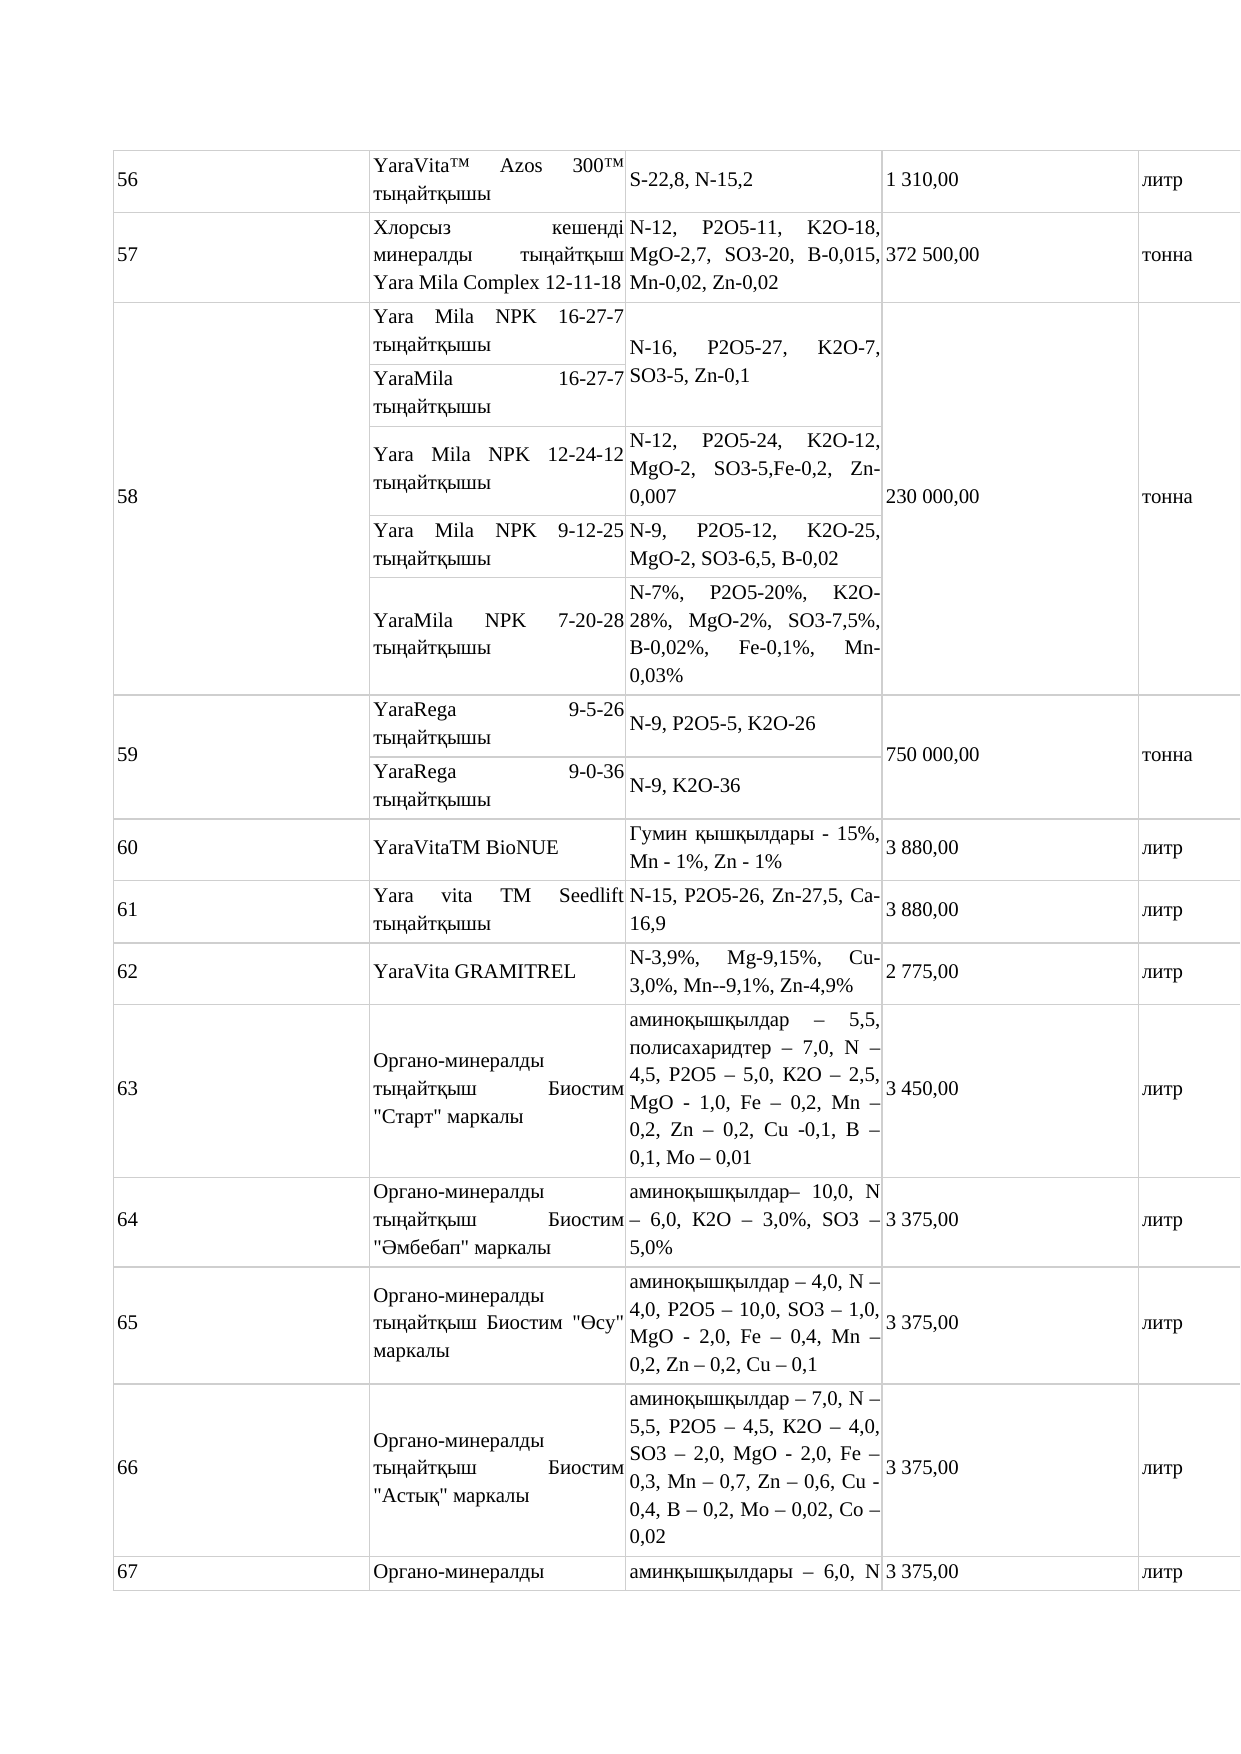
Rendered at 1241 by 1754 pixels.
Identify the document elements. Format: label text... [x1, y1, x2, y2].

table_cell 3 880,00 [883, 820, 1138, 880]
table_cell аминоқышқылдар – 5,5, полисахаридтер – 7,0, N – 4,5, Р2О5 – 5,0, К2О – 2,5, MgO - 1,0, Fe – 0,2, Mn – 0,2, Zn – 0,2, Cu -0,1, B – 0,1, Mo – 0,01 [626, 1005, 881, 1177]
table_cell Органо-минералды тыңайтқыш Биостим "Старт" маркалы [370, 1005, 625, 1177]
table_cell литр [1139, 1385, 1240, 1556]
table_cell 1 310,00 [883, 151, 1138, 212]
table_cell Органо-минералды тыңайтқыш Биостим "Әмбебап" маркалы [370, 1178, 625, 1266]
table_cell 3 880,00 [883, 881, 1138, 942]
table_cell N-3,9%, Mg-9,15%, Cu-3,0%, Mn--9,1%, Zn-4,9% [626, 944, 881, 1004]
table_cell N-9, K2O-36 [626, 758, 881, 818]
table_cell YaraRega 9-5-26 тыңайтқышы [370, 696, 625, 756]
table_cell 67 [114, 1557, 369, 1590]
table_cell 59 [114, 696, 369, 818]
table_cell литр [1139, 820, 1240, 880]
table_cell Yara Mila NPK 9-12-25 тыңайтқышы [370, 516, 625, 577]
table_cell 61 [114, 881, 369, 942]
table_cell 3 375,00 [883, 1385, 1138, 1556]
table_cell литр [1139, 1005, 1240, 1177]
table_cell Органо-минералды тыңайтқыш Биостим "Астық" маркалы [370, 1385, 625, 1556]
table_cell 3 375,00 [883, 1178, 1138, 1266]
table_cell литр [1139, 1557, 1240, 1590]
table_cell 3 450,00 [883, 1005, 1138, 1177]
table_cell S-22,8, N-15,2 [626, 151, 881, 212]
table_cell 58 [114, 303, 369, 694]
table_cell YaraMila NPK 7-20-28 тыңайтқышы [370, 578, 625, 694]
table_cell N-16, P2O5-27, K2O-7, SO3-5, Zn-0,1 [626, 303, 881, 426]
table_cell Органо-минералды тыңайтқыш Биостим "Өсу" маркалы [370, 1268, 625, 1383]
table_cell 62 [114, 944, 369, 1004]
table_cell литр [1139, 944, 1240, 1004]
table_cell YaraVitaTM BioNUE [370, 820, 625, 880]
table_cell Yara Mila NPK 16-27-7 тыңайтқышы [370, 303, 625, 363]
table_cell 57 [114, 213, 369, 302]
table_cell 56 [114, 151, 369, 212]
table_cell аминоқышқылдар – 7,0, N – 5,5, Р2О5 – 4,5, К2О – 4,0, SO3 – 2,0, MgO - 2,0, Fe – 0,3, Mn – 0,7, Zn – 0,6, Cu -0,4, B – 0,2, Mo – 0,02, Co – 0,02 [626, 1385, 881, 1556]
table_cell Хлорсыз кешенді минералды тыңайтқыш Yara Mila Complex 12-11-18 [370, 213, 625, 302]
table_cell 3 375,00 [883, 1557, 1138, 1590]
table_cell 3 375,00 [883, 1268, 1138, 1383]
table_cell аминоқышқылдар – 4,0, N – 4,0, Р2О5 – 10,0, SO3 – 1,0, MgO - 2,0, Fe – 0,4, Mn – 0,2, Zn – 0,2, Cu – 0,1 [626, 1268, 881, 1383]
table_cell N-9, P2O5-12, K2O-25, MgO-2, SO3-6,5, В-0,02 [626, 516, 881, 577]
table_cell N-9, P2O5-5, K2O-26 [626, 696, 881, 756]
table_cell 750 000,00 [883, 696, 1138, 818]
table_cell литр [1139, 151, 1240, 212]
table_cell 230 000,00 [883, 303, 1138, 694]
table_cell литр [1139, 1268, 1240, 1383]
table_cell YaraMila 16-27-7 тыңайтқышы [370, 365, 625, 426]
table_cell аминоқышқылдар– 10,0, N – 6,0, К2О – 3,0%, SO3 – 5,0% [626, 1178, 881, 1266]
table_cell 66 [114, 1385, 369, 1556]
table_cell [370, 1557, 625, 1590]
table_cell Yara Mila NPK 12-24-12 тыңайтқышы [370, 427, 625, 515]
table_cell литр [1139, 1178, 1240, 1266]
table_cell 372 500,00 [883, 213, 1138, 302]
table_cell 65 [114, 1268, 369, 1383]
table_cell YaraRega 9-0-36 тыңайтқышы [370, 758, 625, 818]
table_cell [626, 1557, 881, 1590]
table_cell N-12, P2O5-11, K2O-18, MgO-2,7, SO3-20, B-0,015, Mn-0,02, Zn-0,02 [626, 213, 881, 302]
table_cell YaraVita™ Azos 300™ тыңайтқышы [370, 151, 625, 212]
table_cell тонна [1139, 213, 1240, 302]
table_cell Yara vita TM Seedlift тыңайтқышы [370, 881, 625, 942]
table_cell 60 [114, 820, 369, 880]
table_cell N-15, P2O5-26, Zn-27,5, Ca-16,9 [626, 881, 881, 942]
table_cell 2 775,00 [883, 944, 1138, 1004]
table_cell N-7%, P2O5-20%, K2O-28%, MgO-2%, SO3-7,5%, B-0,02%, Fe-0,1%, Mn-0,03% [626, 578, 881, 694]
table_cell N-12, P2O5-24, K2O-12, MgO-2, SO3-5,Fe-0,2, Zn-0,007 [626, 427, 881, 515]
table_cell тонна [1139, 696, 1240, 818]
table_cell 64 [114, 1178, 369, 1266]
table_cell 63 [114, 1005, 369, 1177]
table_cell Гумин қышқылдары - 15%, Mn - 1%, Zn - 1% [626, 820, 881, 880]
table_cell литр [1139, 881, 1240, 942]
table_cell YaraVita GRAMITREL [370, 944, 625, 1004]
table_cell тонна [1139, 303, 1240, 694]
